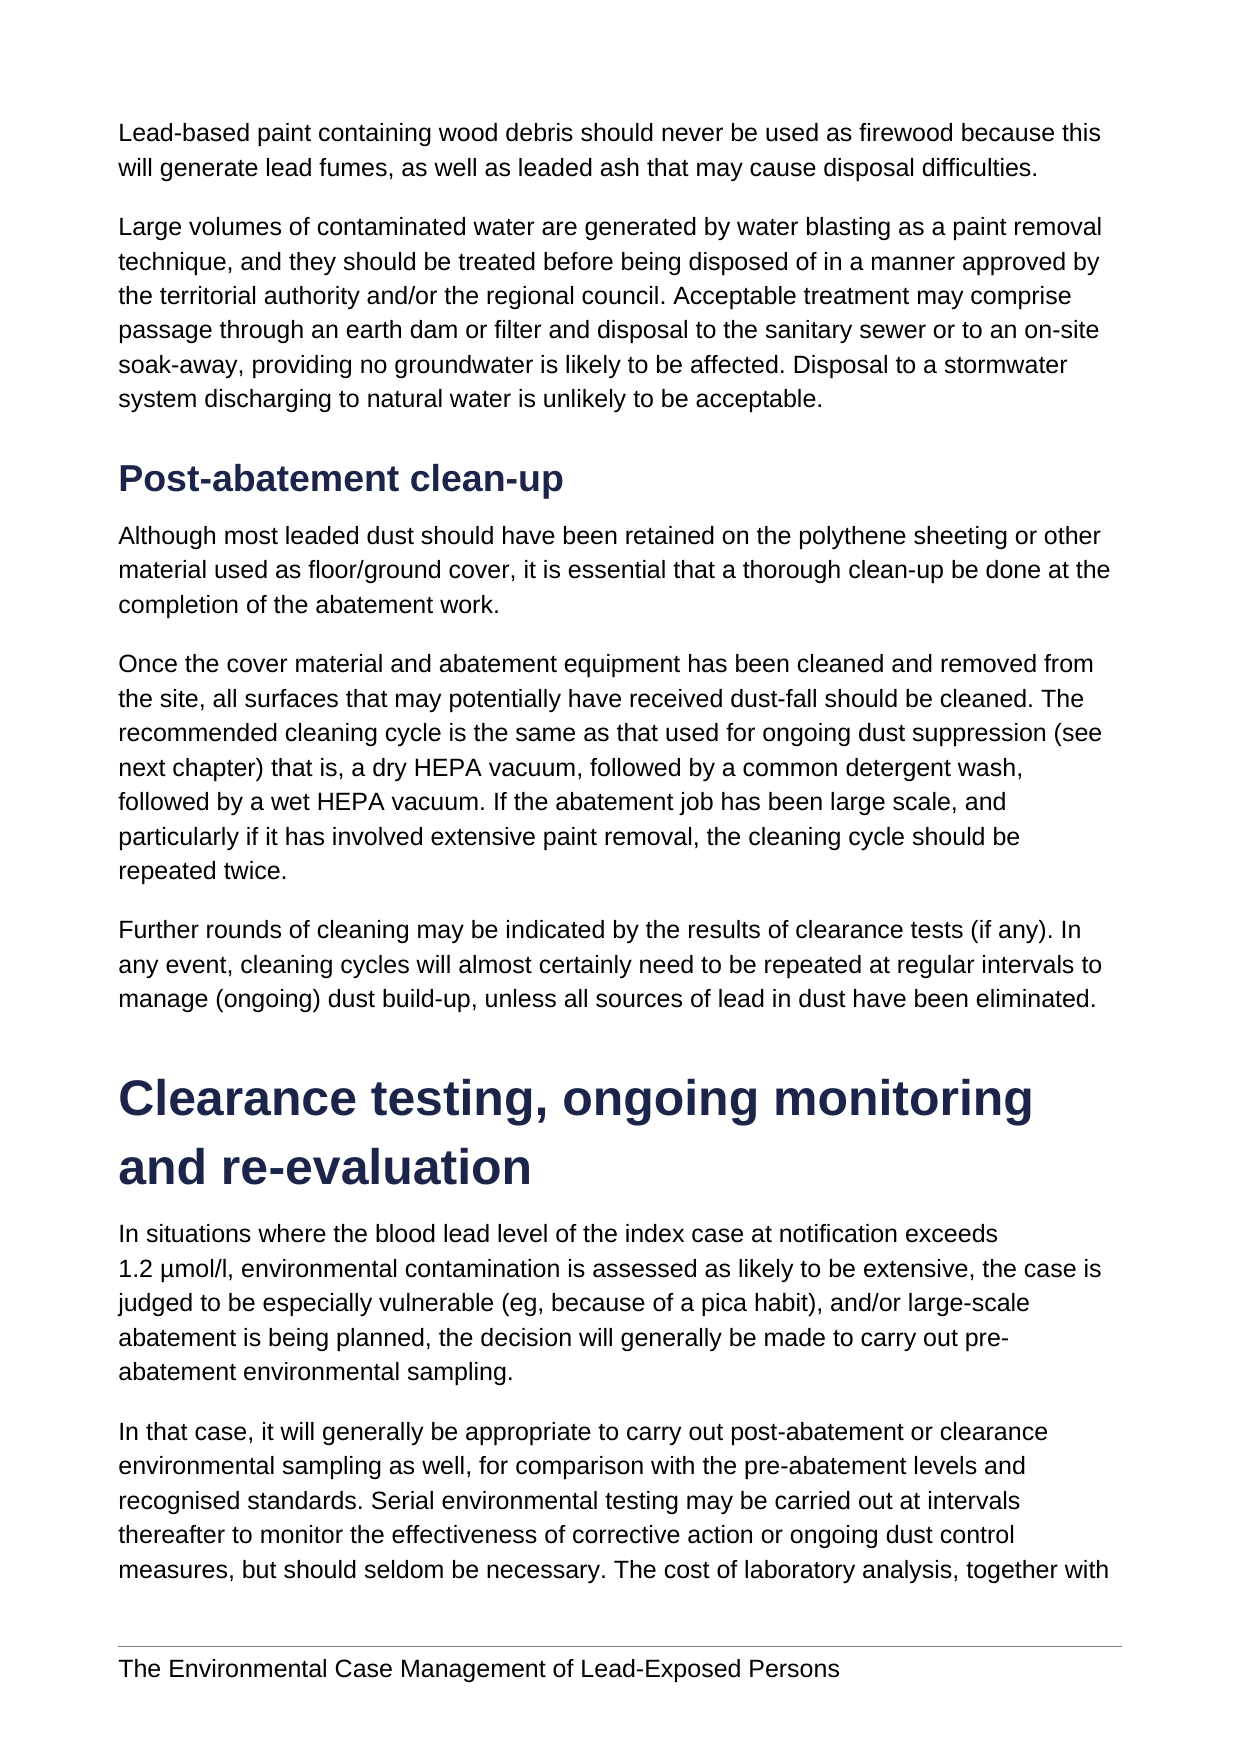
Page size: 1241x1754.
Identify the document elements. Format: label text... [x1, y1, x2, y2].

text Lead-based paint containing wood debris should never be used as firewood because this will generate lead fumes, as well as leaded ash that may cause disposal difficulties. [118, 118, 1122, 181]
text In situations where the blood lead level of the index case at notification exceeds 1.2 µmol/l, environmental contamination is assessed as likely to be extensive, the case is judged to be especially vulnerable (eg, because of a pica habit), and/or large-scale abatement is being planned, the decision will generally be made to carry out pre-abatement environmental sampling. [118, 1219, 1122, 1386]
subtitle Clearance testing, ongoing monitoring and re-evaluation [118, 1069, 1122, 1195]
text Large volumes of contaminated water are generated by water blasting as a paint removal technique, and they should be treated before being disposed of in a manner approved by the territorial authority and/or the regional council. Acceptable treatment may comprise passage through an earth dam or filter and disposal to the sanitary sewer or to an on-site soak-away, providing no groundwater is likely to be affected. Disposal to a stormwater system discharging to natural water is unlikely to be acceptable. [118, 212, 1122, 413]
text Once the cover material and abatement equipment has been cleaned and removed from the site, all surfaces that may potentially have received dust-fall should be cleaned. The recommended cleaning cycle is the same as that used for ongoing dust suppression (see next chapter) that is, a dry HEPA vacuum, followed by a common detergent wash, followed by a wet HEPA vacuum. If the abatement job has been large scale, and particularly if it has involved extensive paint removal, the cleaning cycle should be repeated twice. [118, 649, 1122, 885]
text Although most leaded dust should have been retained on the polythene sheeting or other material used as floor/ground cover, it is essential that a thorough clean-up be done at the completion of the abatement work. [118, 521, 1122, 618]
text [118, 1417, 1122, 1583]
text Further rounds of cleaning may be indicated by the results of clearance tests (if any). In any event, cleaning cycles will almost certainly need to be repeated at regular intervals to manage (ongoing) dust build-up, unless all sources of lead in dust have been eliminated. [118, 915, 1122, 1013]
subtitle Post-abatement clean-up [118, 456, 1122, 499]
